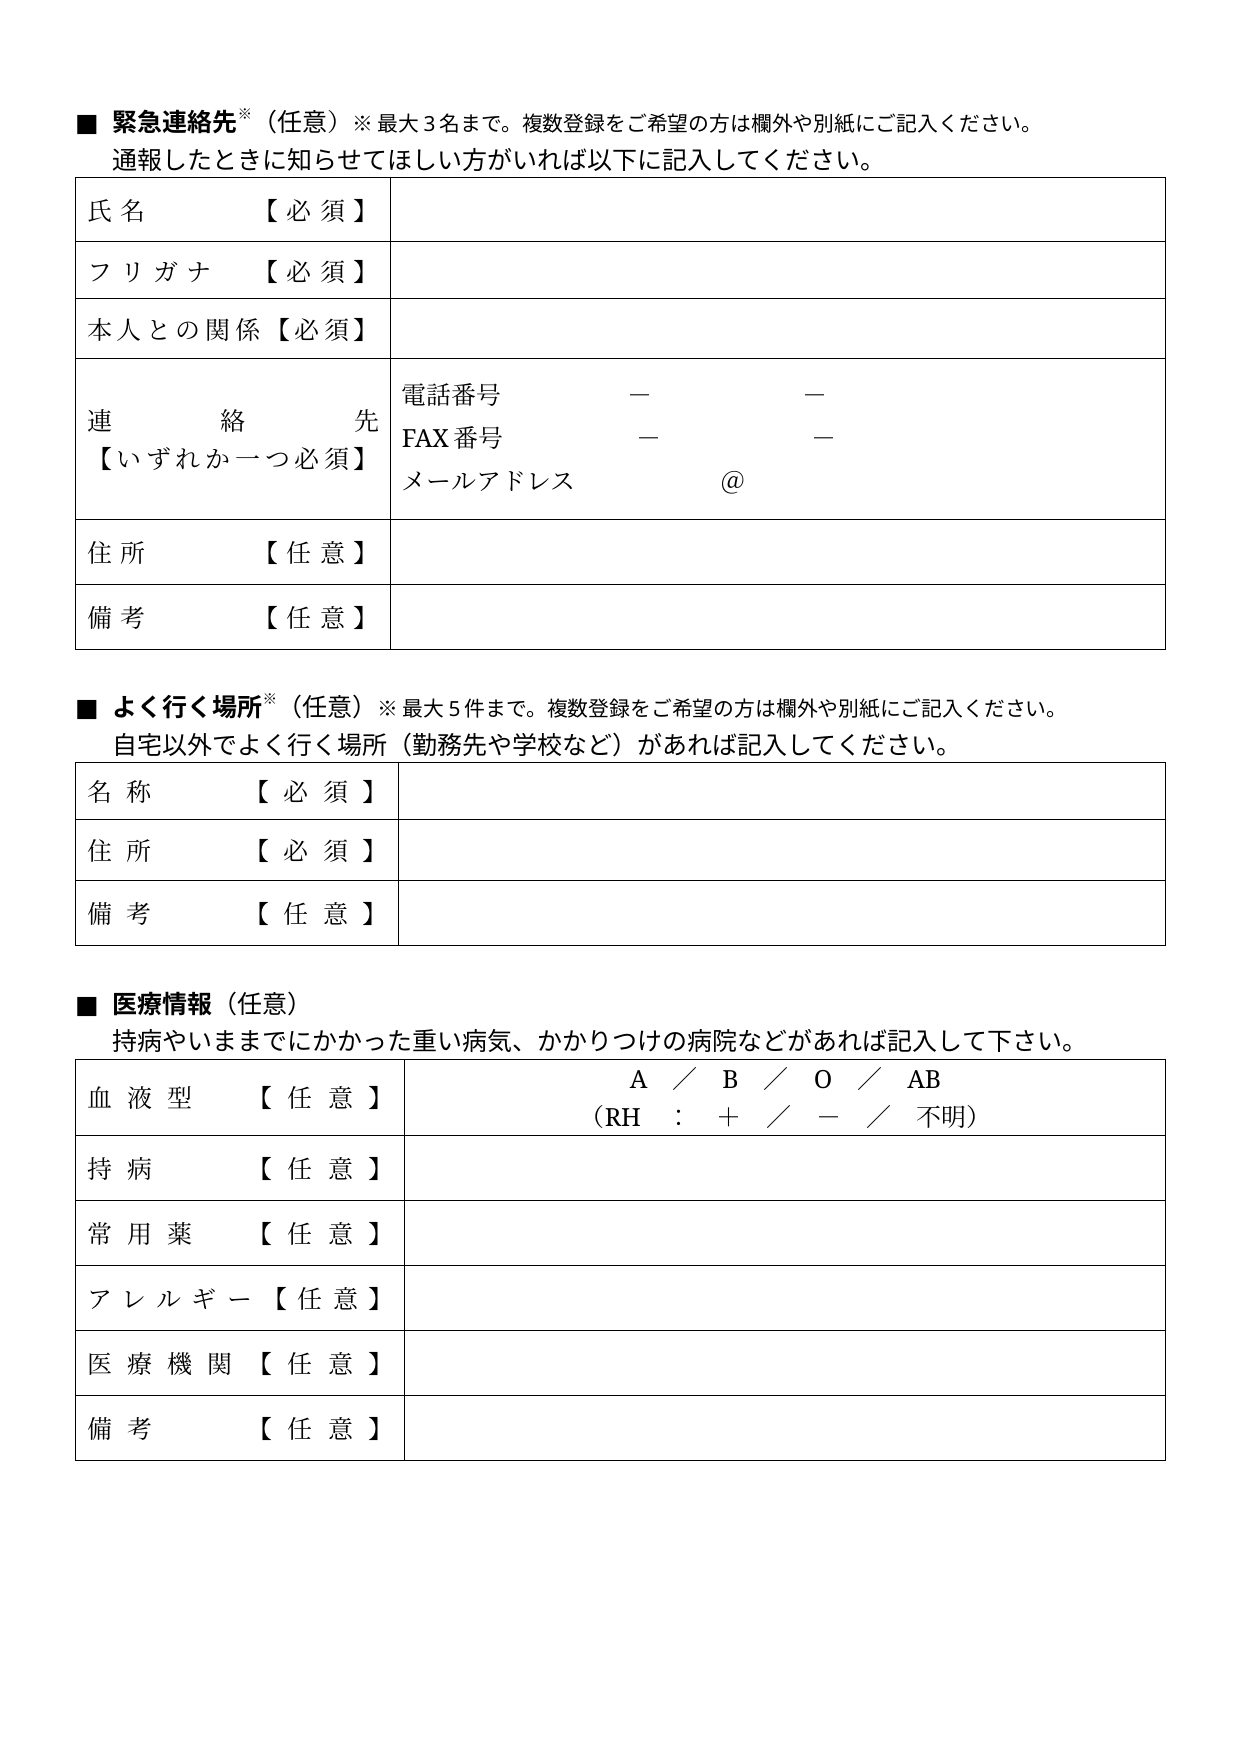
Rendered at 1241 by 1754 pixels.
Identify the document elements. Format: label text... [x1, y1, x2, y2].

list 緊急連絡先※（任意）※ 最大3名まで。複数登録をご希望の方は欄外や別紙にご記入ください。 [75, 102, 1165, 140]
table_cell [405, 1396, 1165, 1459]
table_cell [405, 1266, 1165, 1329]
table_cell 本人との関係【必須】 [76, 299, 390, 358]
list 持病やいままでにかかった重い病気、かかりつけの病院などがあれば記入して下さい。 [112, 1021, 1165, 1058]
table_header 名称 【必須】 [76, 763, 398, 818]
list 通報したときに知らせてほしい方がいれば以下に記入してください。 [112, 140, 1165, 177]
table_cell [391, 242, 1165, 298]
table_cell 常用薬 【任意】 [76, 1201, 404, 1264]
table_cell 持病 【任意】 [76, 1136, 404, 1199]
table_cell アレルギー【任意】 [76, 1266, 404, 1329]
table_cell 備考 【任意】 [76, 585, 390, 649]
table_cell 連絡先 【いずれか一つ必須】 [76, 359, 390, 519]
list 自宅以外でよく行く場所（勤務先や学校など）があれば記入してください。 [112, 725, 1165, 762]
table_cell [399, 820, 1165, 880]
table_cell 備考 【任意】 [76, 1396, 404, 1459]
table_cell フリガナ 【必須】 [76, 242, 390, 298]
table_cell 住所 【任意】 [76, 520, 390, 584]
table_header [399, 763, 1165, 818]
list よく行く場所※（任意）※ 最大5件まで。複数登録をご希望の方は欄外や別紙にご記入ください。 [75, 687, 1165, 725]
table_cell [391, 520, 1165, 584]
table_cell [405, 1136, 1165, 1199]
list 医療情報（任意） [75, 983, 1165, 1021]
table_cell 備考 【任意】 [76, 881, 398, 945]
table_cell [405, 1201, 1165, 1264]
table_cell [405, 1331, 1165, 1394]
table_cell 住所 【必須】 [76, 820, 398, 880]
table_cell [391, 299, 1165, 358]
table_cell 医療機関【任意】 [76, 1331, 404, 1394]
table_cell 電話番号 － － FAX番号 － － メールアドレス ＠ [391, 359, 1165, 519]
table_cell [399, 881, 1165, 945]
table_header 血液型 【任意】 [76, 1060, 404, 1134]
table_header 氏名 【必須】 [76, 178, 390, 241]
table_header A ／ B ／ O ／ AB （RH ： ＋ ／ － ／ 不明） [405, 1060, 1165, 1134]
table_header [391, 178, 1165, 241]
table_cell [391, 585, 1165, 649]
